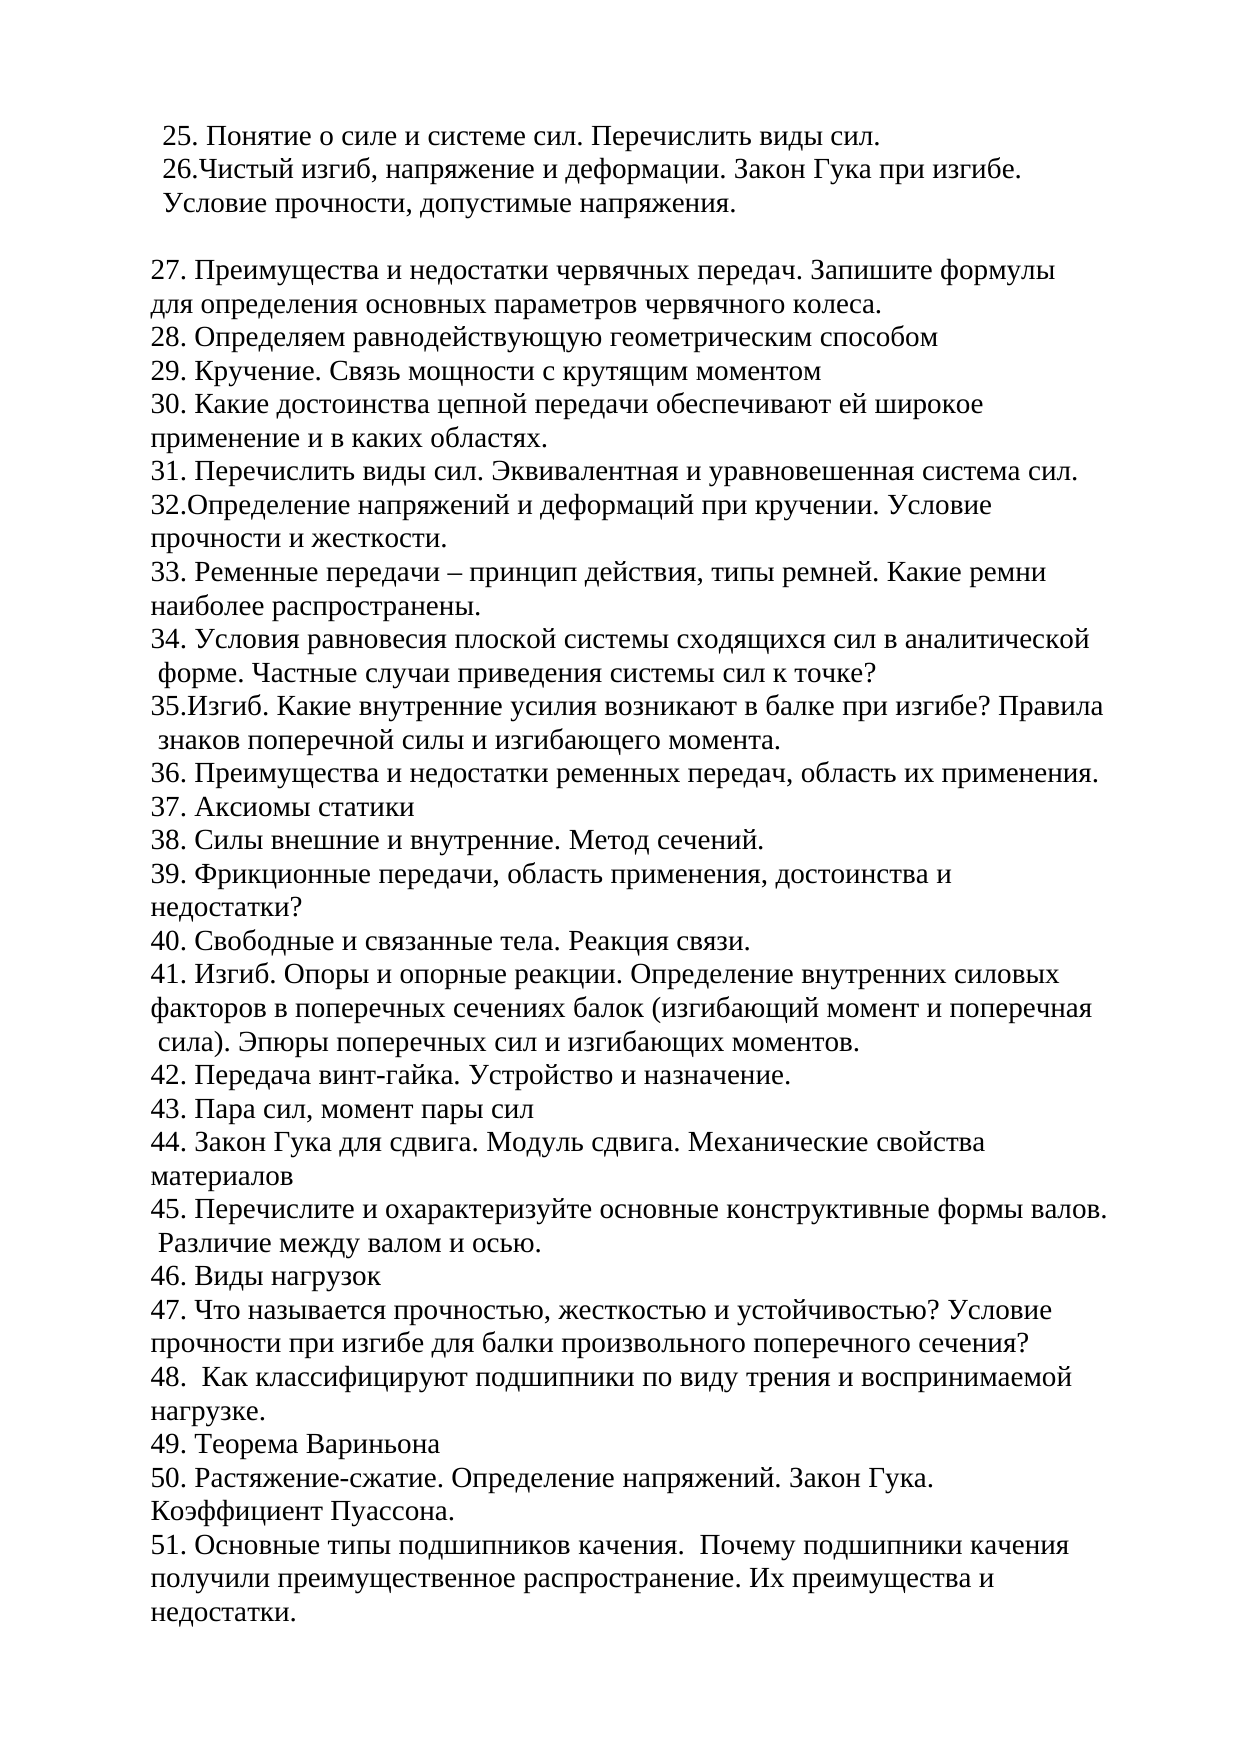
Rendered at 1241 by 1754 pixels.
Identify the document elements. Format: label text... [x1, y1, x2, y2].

text недостатки? [77, 889, 1215, 923]
text 38. Силы внешние и внутренние. Метод сечений. [77, 822, 1215, 856]
text сила). Эпюры поперечных сил и изгибающих моментов. [77, 1024, 1215, 1057]
text прочности при изгибе для балки произвольного поперечного сечения? [77, 1326, 1215, 1359]
text 30. Какие достоинства цепной передачи обеспечивают ей широкое [77, 386, 1215, 420]
text 34. Условия равновесия плоской системы сходящихся сил в аналитической [77, 621, 1215, 655]
text 28. Определяем равнодействующую геометрическим способом [77, 319, 1215, 353]
text 41. Изгиб. Опоры и опорные реакции. Определение внутренних силовых [77, 957, 1215, 990]
text форме. Частные случаи приведения системы сил к точке? [77, 655, 1215, 688]
text для определения основных параметров червячного колеса. [77, 286, 1215, 319]
text 32.Определение напряжений и деформаций при кручении. Условие [77, 487, 1215, 521]
text 43. Пара сил, момент пары сил [77, 1091, 1215, 1124]
text факторов в поперечных сечениях балок (изгибающий момент и поперечная [77, 990, 1215, 1024]
text 44. Закон Гука для сдвига. Модуль сдвига. Механические свойства [77, 1124, 1215, 1158]
text 35.Изгиб. Какие внутренние усилия возникают в балке при изгибе? Правила [77, 688, 1215, 722]
text наиболее распространены. [77, 588, 1215, 621]
text 36. Преимущества и недостатки ременных передач, область их применения. [77, 755, 1215, 789]
text 33. Ременные передачи – принцип действия, типы ремней. Какие ремни [77, 554, 1215, 588]
text 27. Преимущества и недостатки червячных передач. Запишите формулы [77, 252, 1215, 286]
text Различие между валом и осью. [77, 1225, 1215, 1258]
text 37. Аксиомы статики [77, 789, 1215, 822]
text 50. Растяжение-сжатие. Определение напряжений. Закон Гука. [77, 1460, 1215, 1493]
text Условие прочности, допустимые напряжения. [89, 185, 1215, 219]
text 45. Перечислите и охарактеризуйте основные конструктивные формы валов. [77, 1191, 1215, 1225]
text 46. Виды нагрузок [77, 1258, 1215, 1292]
text прочности и жесткости. [77, 521, 1215, 554]
text материалов [77, 1158, 1215, 1191]
text 40. Свободные и связанные тела. Реакция связи. [77, 923, 1215, 957]
text 25. Понятие о силе и системе сил. Перечислить виды сил. [89, 118, 1215, 152]
text 29. Кручение. Связь мощности с крутящим моментом [77, 353, 1215, 386]
text 42. Передача винт-гайка. Устройство и назначение. [77, 1057, 1215, 1091]
text нагрузке. [77, 1393, 1215, 1426]
text 49. Теорема Вариньона [77, 1426, 1215, 1460]
text 51. Основные типы подшипников качения. Почему подшипники качения [77, 1527, 1215, 1560]
text 48. Как классифицируют подшипники по виду трения и воспринимаемой [77, 1359, 1215, 1393]
text недостатки. [77, 1594, 1215, 1627]
text 31. Перечислить виды сил. Эквивалентная и уравновешенная система сил. [77, 453, 1215, 487]
text применение и в каких областях. [77, 420, 1215, 453]
text знаков поперечной силы и изгибающего момента. [77, 722, 1215, 755]
text 47. Что называется прочностью, жесткостью и устойчивостью? Условие [77, 1292, 1215, 1326]
text 26.Чистый изгиб, напряжение и деформации. Закон Гука при изгибе. [89, 152, 1215, 185]
text Коэффициент Пуассона. [77, 1493, 1215, 1527]
text 39. Фрикционные передачи, область применения, достоинства и [77, 856, 1215, 889]
text получили преимущественное распространение. Их преимущества и [77, 1560, 1215, 1594]
